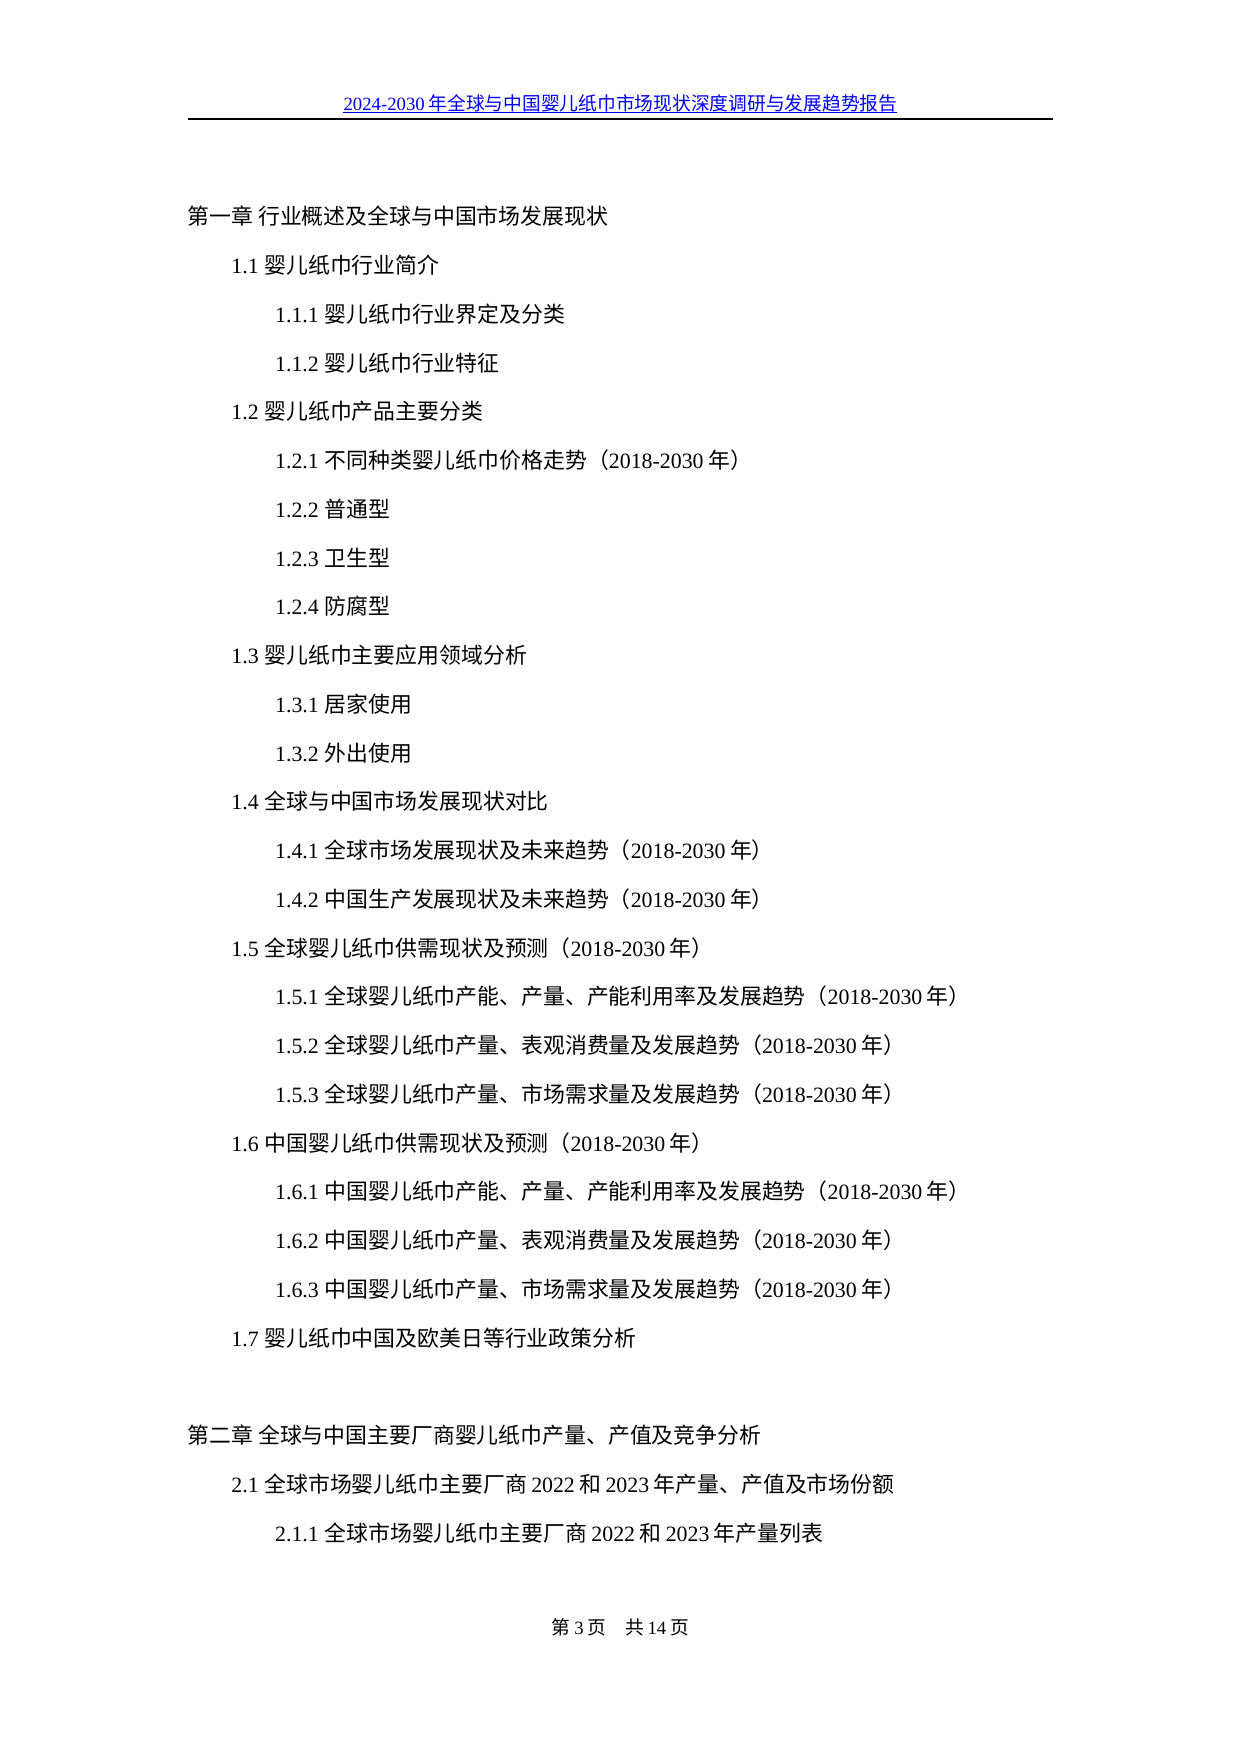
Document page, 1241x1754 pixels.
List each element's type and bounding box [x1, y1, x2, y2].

text [187, 150, 1053, 1548]
